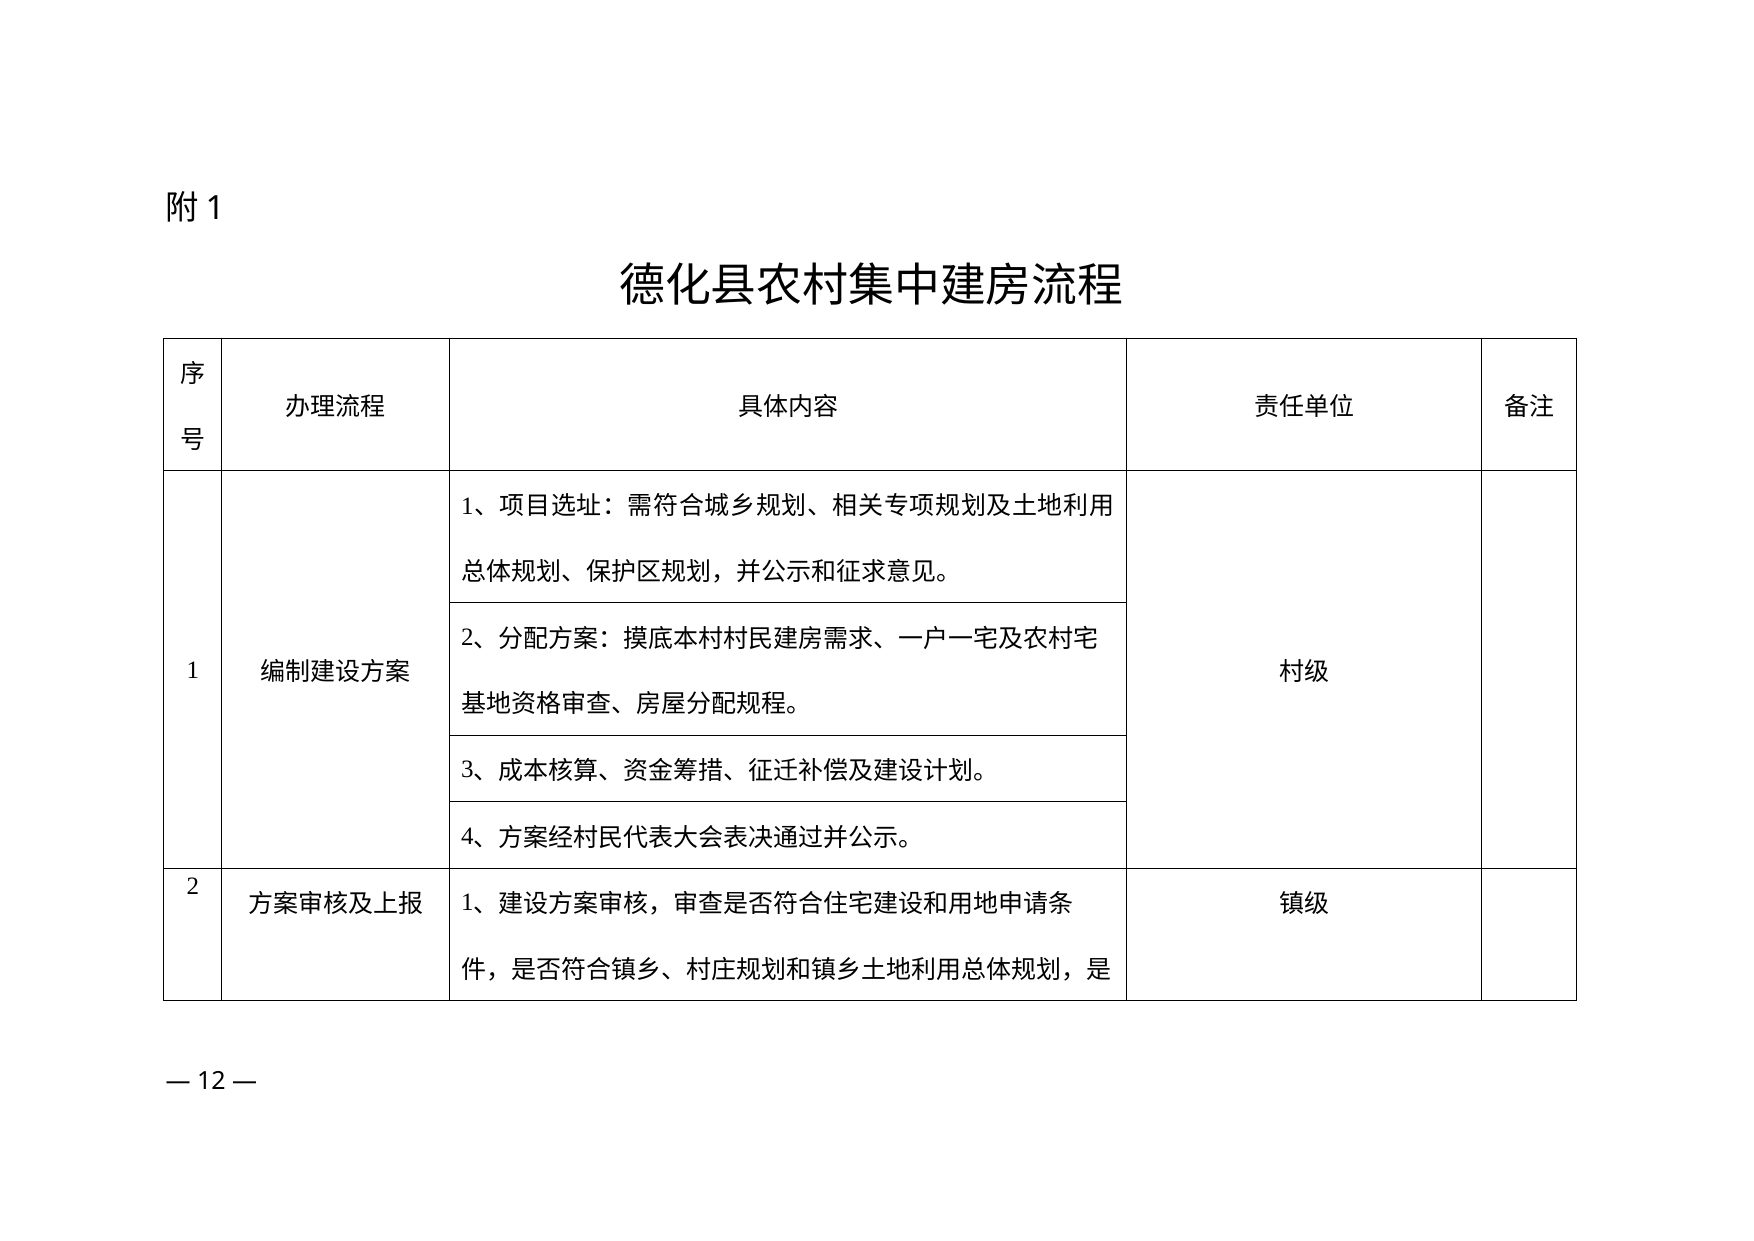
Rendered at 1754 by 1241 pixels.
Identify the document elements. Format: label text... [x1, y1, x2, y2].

table_cell 方案审核及上报 [222, 869, 449, 1000]
text 德化县农村集中建房流程 [165, 256, 1577, 312]
table_header 责任单位 [1127, 339, 1481, 470]
table_cell [1482, 869, 1576, 1000]
table_cell 镇级 [1127, 869, 1481, 1000]
table_cell 3、成本核算、资金筹措、征迁补偿及建设计划。 [450, 736, 1126, 801]
table_cell 编制建设方案 [222, 471, 449, 868]
table_header 备注 [1482, 339, 1576, 470]
table_cell 2 [164, 869, 221, 1000]
text 附1 [165, 175, 1577, 231]
table_cell 村级 [1127, 471, 1481, 868]
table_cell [450, 869, 1126, 1000]
table_cell 2、分配方案：摸底本村村民建房需求、一户一宅及农村宅基地资格审查、房屋分配规程。 [450, 603, 1126, 734]
table_header 序号 [164, 339, 221, 470]
table_header 办理流程 [222, 339, 449, 470]
table_cell 1、项目选址：需符合城乡规划、相关专项规划及土地利用总体规划、保护区规划，并公示和征求意见。 [450, 471, 1126, 602]
table_cell [1482, 471, 1576, 868]
table_cell 4、方案经村民代表大会表决通过并公示。 [450, 802, 1126, 868]
table_header 具体内容 [450, 339, 1126, 470]
table_cell 1 [164, 471, 221, 868]
